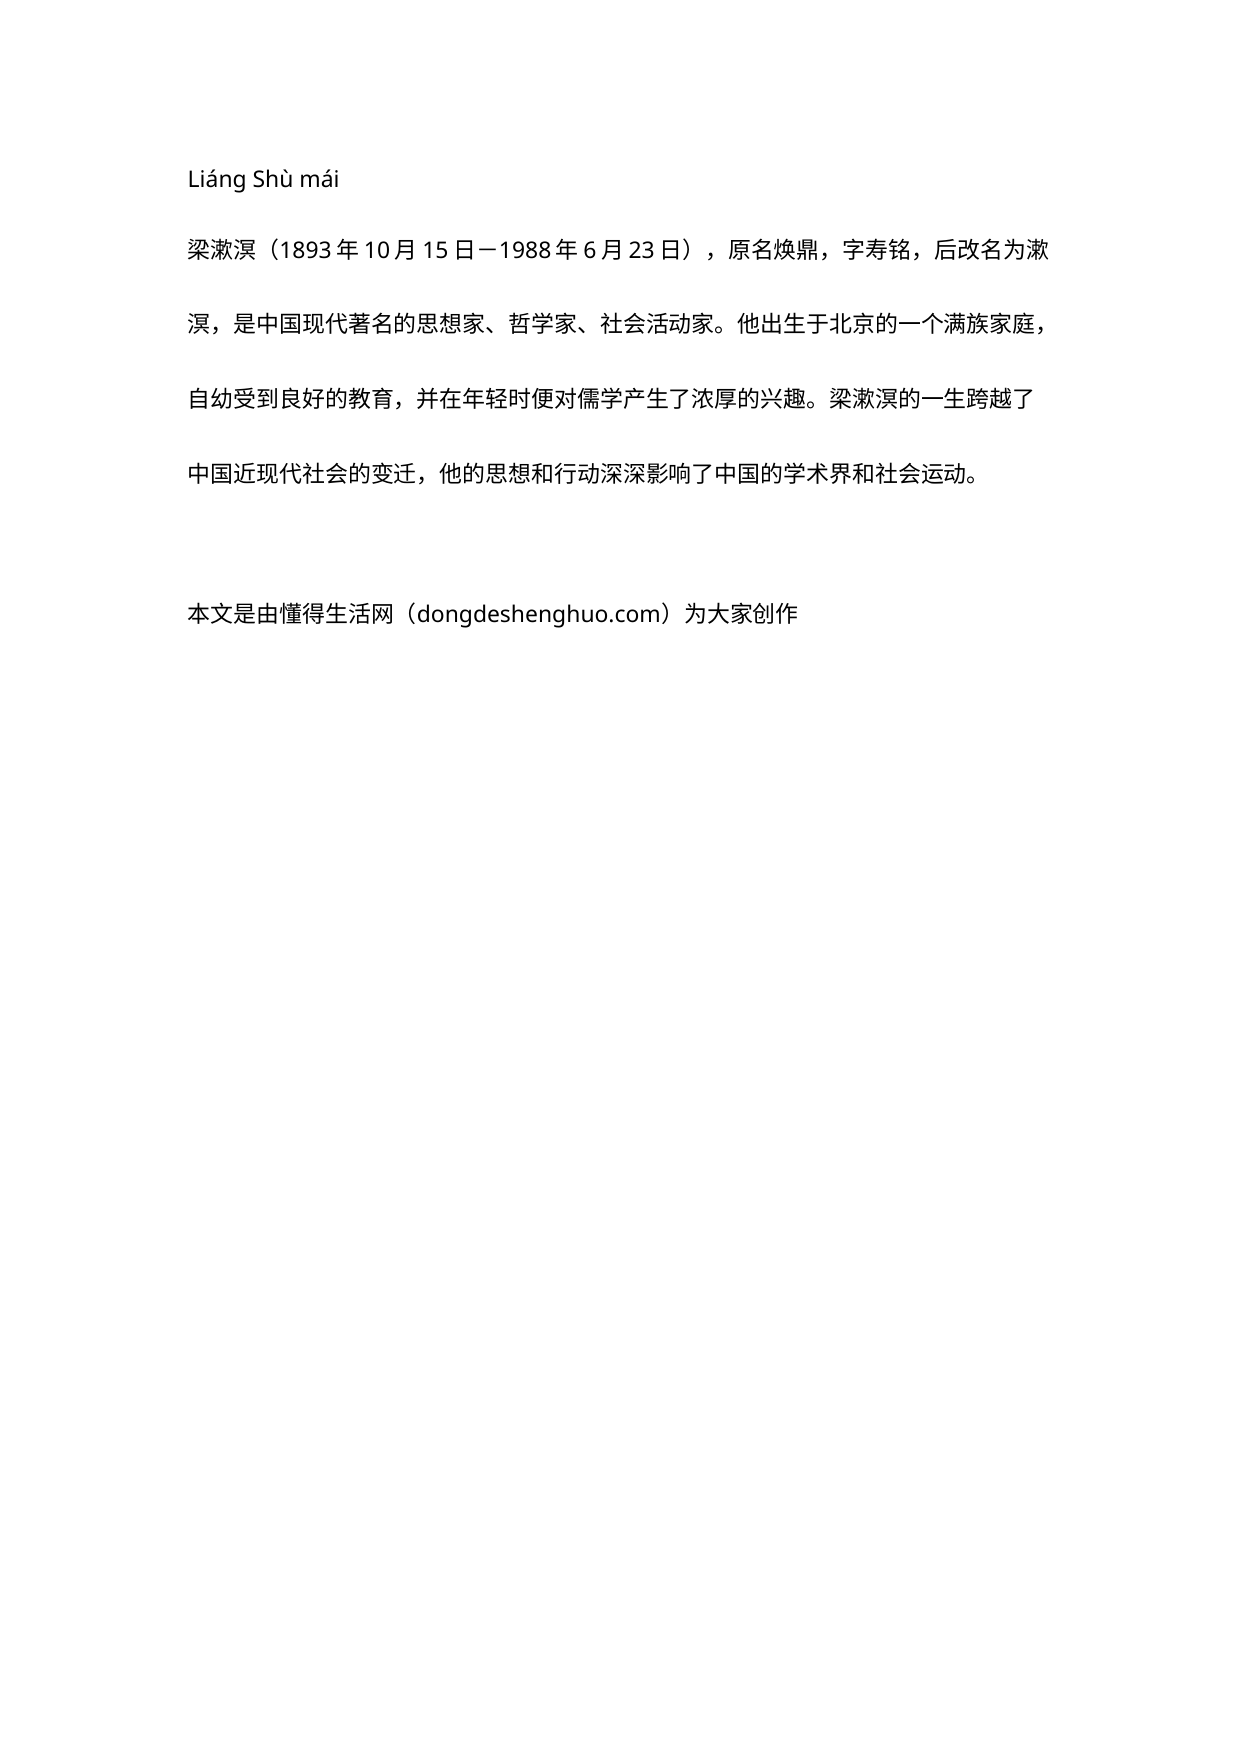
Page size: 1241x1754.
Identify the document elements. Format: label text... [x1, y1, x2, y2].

text 梁漱溟（1893年10月15日－1988年6月23日），原名焕鼎，字寿铭，后改名为漱溟，是中国现代著名的思想家、哲学家、社会活动家。他出生于北京的一个满族家庭，自幼受到良好的教育，并在年轻时便对儒学产生了浓厚的兴趣。梁漱溟的一生跨越了中国近现代社会的变迁，他的思想和行动深深影响了中国的学术界和社会运动。 [187, 216, 1053, 505]
text 本文是由懂得生活网（dongdeshenghuo.com）为大家创作 [187, 580, 1053, 645]
text Liáng Shù mái [187, 162, 1053, 194]
